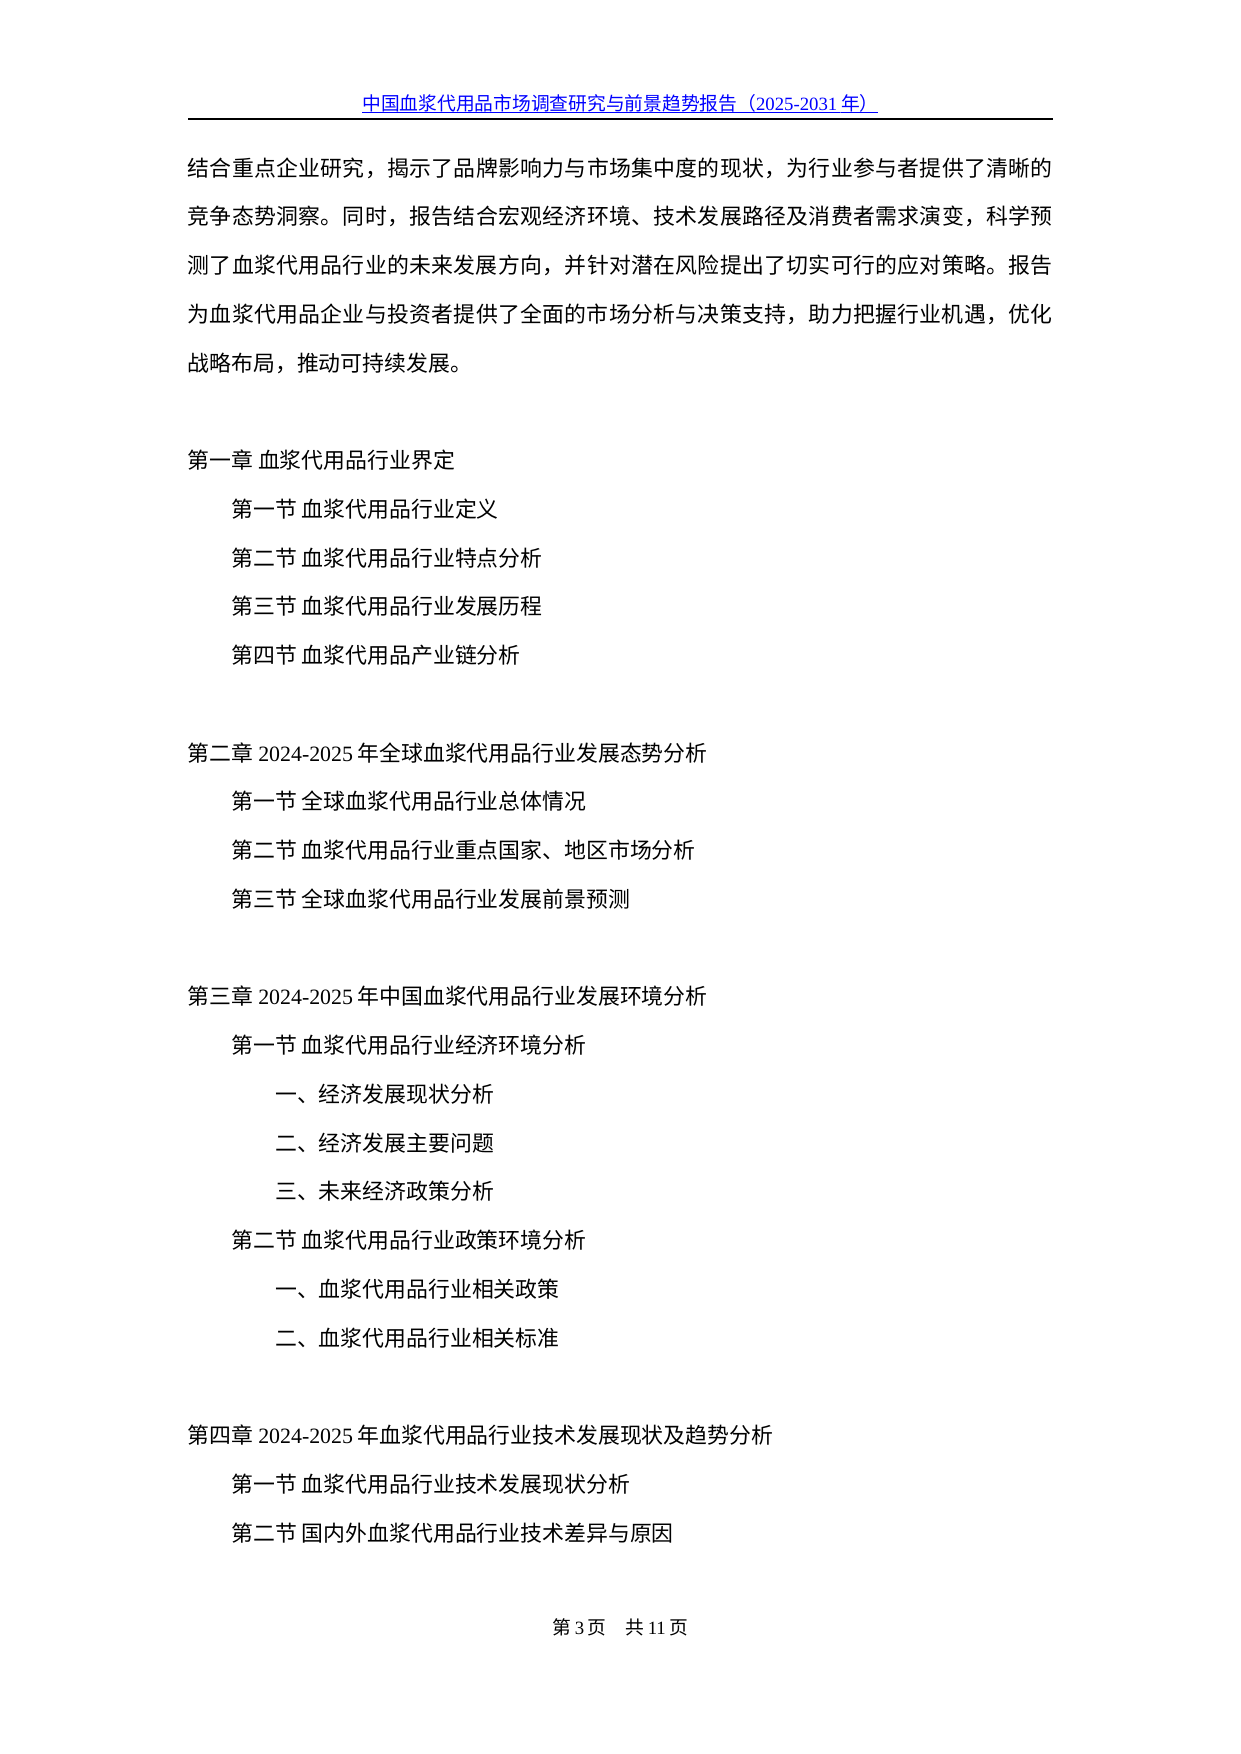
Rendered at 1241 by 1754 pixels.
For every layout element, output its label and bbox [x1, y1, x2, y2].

text [187, 150, 1053, 1548]
